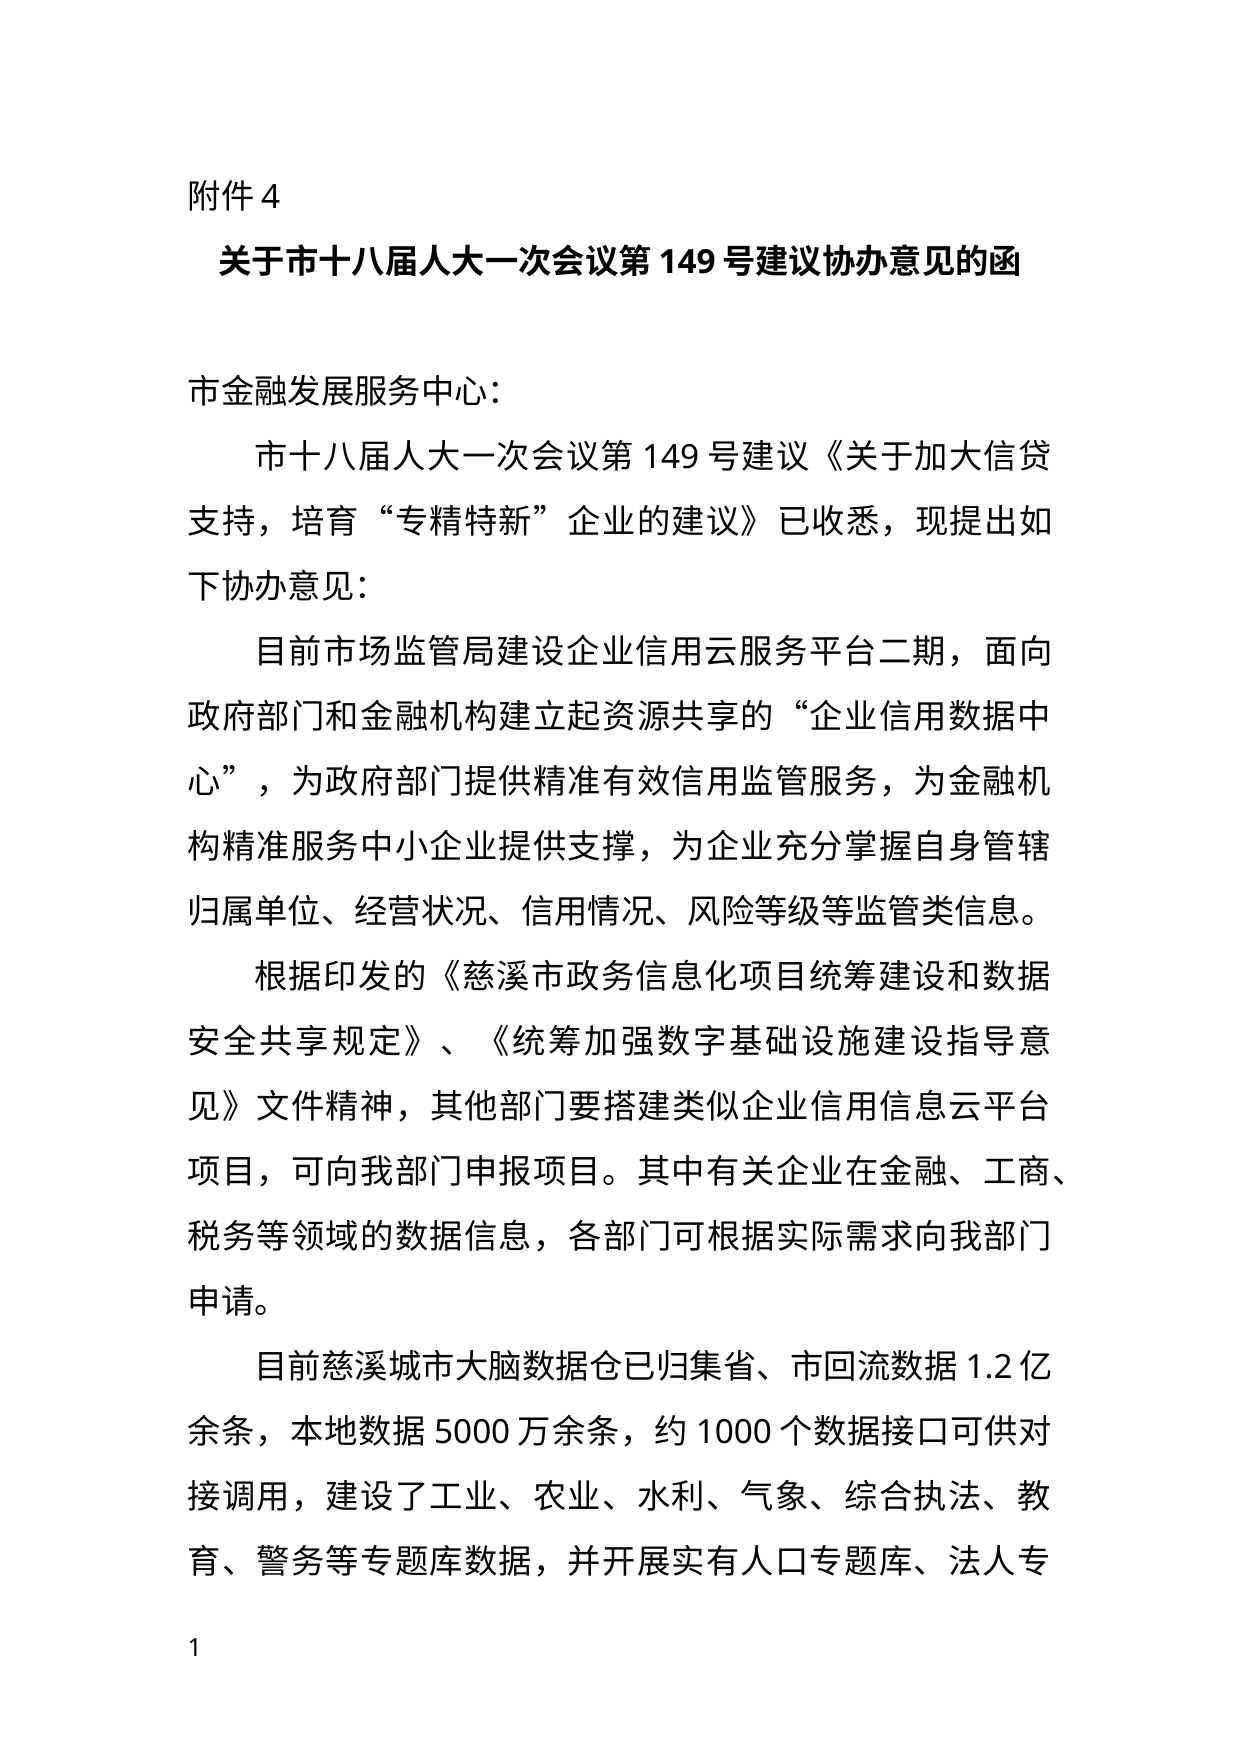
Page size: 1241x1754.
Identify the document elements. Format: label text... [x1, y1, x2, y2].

list 目前市场监管局建设企业信用云服务平台二期，面向政府部门和金融机构建立起资源共享的“企业信用数据中心”，为政府部门提供精准有效信用监管服务，为金融机构精准服务中小企业提供支撑，为企业充分掌握自身管辖归属单位、经营状况、信用情况、风险等级等监管类信息。 [187, 617, 1053, 942]
text 附件4 [187, 162, 1053, 227]
list 根据印发的《慈溪市政务信息化项目统筹建设和数据安全共享规定》、《统筹加强数字基础设施建设指导意见》文件精神，其他部门要搭建类似企业信用信息云平台项目，可向我部门申报项目。其中有关企业在金融、工商、税务等领域的数据信息，各部门可根据实际需求向我部门申请。 [187, 942, 1053, 1332]
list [187, 1332, 1053, 1592]
text 市十八届人大一次会议第149号建议《关于加大信贷支持，培育“专精特新”企业的建议》已收悉，现提出如下协办意见： [187, 422, 1053, 617]
text 市金融发展服务中心： [187, 357, 1053, 422]
text 关于市十八届人大一次会议第149号建议协办意见的函 [187, 227, 1053, 292]
